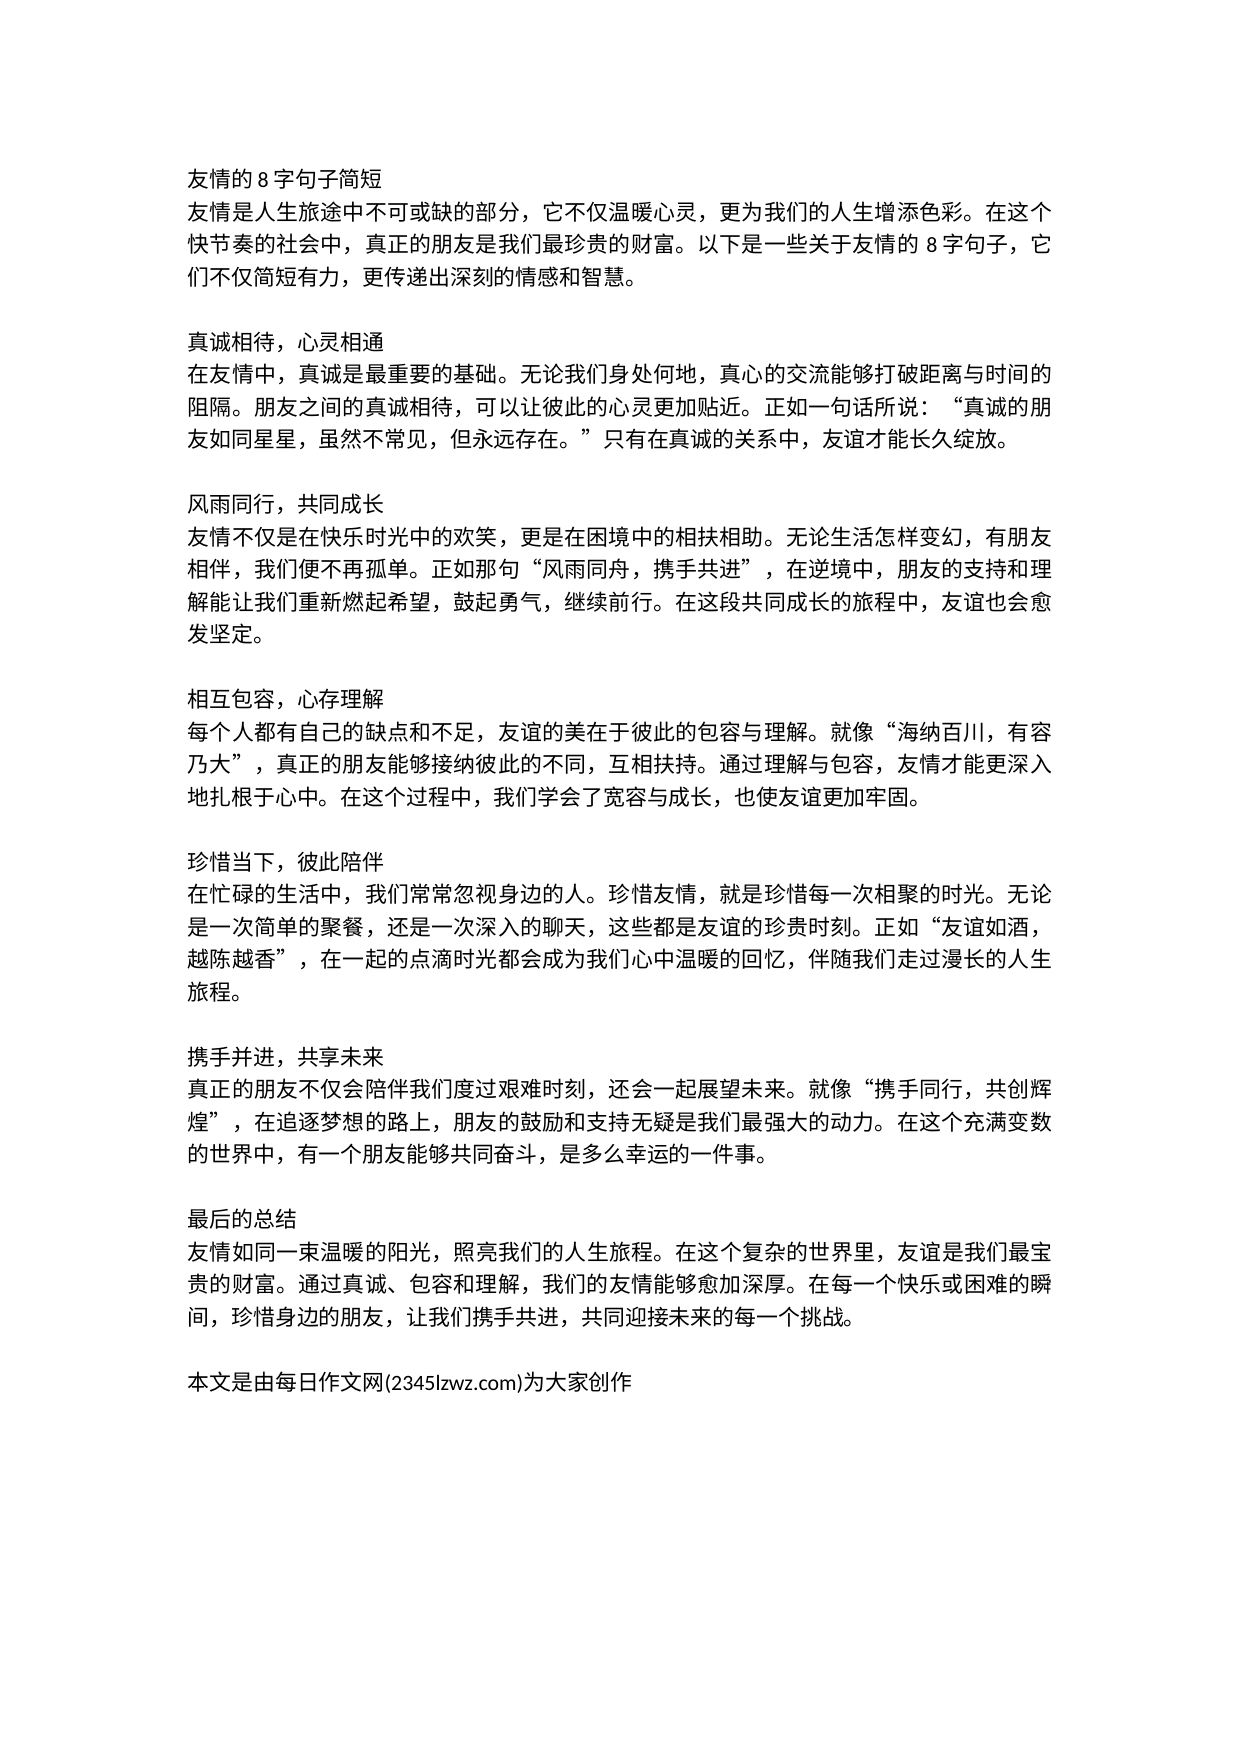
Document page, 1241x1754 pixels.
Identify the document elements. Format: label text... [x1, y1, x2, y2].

text 最后的总结 [187, 1202, 1053, 1234]
text 友情不仅是在快乐时光中的欢笑，更是在困境中的相扶相助。无论生活怎样变幻，有朋友相伴，我们便不再孤单。正如那句“风雨同舟，携手共进”，在逆境中，朋友的支持和理解能让我们重新燃起希望，鼓起勇气，继续前行。在这段共同成长的旅程中，友谊也会愈发坚定。 [187, 519, 1053, 649]
text 友情的8字句子简短 [187, 162, 1053, 194]
text 友情是人生旅途中不可或缺的部分，它不仅温暖心灵，更为我们的人生增添色彩。在这个快节奏的社会中，真正的朋友是我们最珍贵的财富。以下是一些关于友情的8字句子，它们不仅简短有力，更传递出深刻的情感和智慧。 [187, 194, 1053, 292]
text 在友情中，真诚是最重要的基础。无论我们身处何地，真心的交流能够打破距离与时间的阻隔。朋友之间的真诚相待，可以让彼此的心灵更加贴近。正如一句话所说：“真诚的朋友如同星星，虽然不常见，但永远存在。”只有在真诚的关系中，友谊才能长久绽放。 [187, 357, 1053, 454]
text 友情如同一束温暖的阳光，照亮我们的人生旅程。在这个复杂的世界里，友谊是我们最宝贵的财富。通过真诚、包容和理解，我们的友情能够愈加深厚。在每一个快乐或困难的瞬间，珍惜身边的朋友，让我们携手共进，共同迎接未来的每一个挑战。 [187, 1234, 1053, 1332]
text 真诚相待，心灵相通 [187, 324, 1053, 357]
text 携手并进，共享未来 [187, 1039, 1053, 1072]
text 真正的朋友不仅会陪伴我们度过艰难时刻，还会一起展望未来。就像“携手同行，共创辉煌”，在追逐梦想的路上，朋友的鼓励和支持无疑是我们最强大的动力。在这个充满变数的世界中，有一个朋友能够共同奋斗，是多么幸运的一件事。 [187, 1072, 1053, 1169]
text 珍惜当下，彼此陪伴 [187, 844, 1053, 877]
text 本文是由每日作文网(2345lzwz.com)为大家创作 [187, 1364, 1053, 1397]
text 风雨同行，共同成长 [187, 487, 1053, 519]
text 每个人都有自己的缺点和不足，友谊的美在于彼此的包容与理解。就像“海纳百川，有容乃大”，真正的朋友能够接纳彼此的不同，互相扶持。通过理解与包容，友情才能更深入地扎根于心中。在这个过程中，我们学会了宽容与成长，也使友谊更加牢固。 [187, 714, 1053, 812]
text 在忙碌的生活中，我们常常忽视身边的人。珍惜友情，就是珍惜每一次相聚的时光。无论是一次简单的聚餐，还是一次深入的聊天，这些都是友谊的珍贵时刻。正如“友谊如酒，越陈越香”，在一起的点滴时光都会成为我们心中温暖的回忆，伴随我们走过漫长的人生旅程。 [187, 877, 1053, 1007]
text 相互包容，心存理解 [187, 682, 1053, 714]
